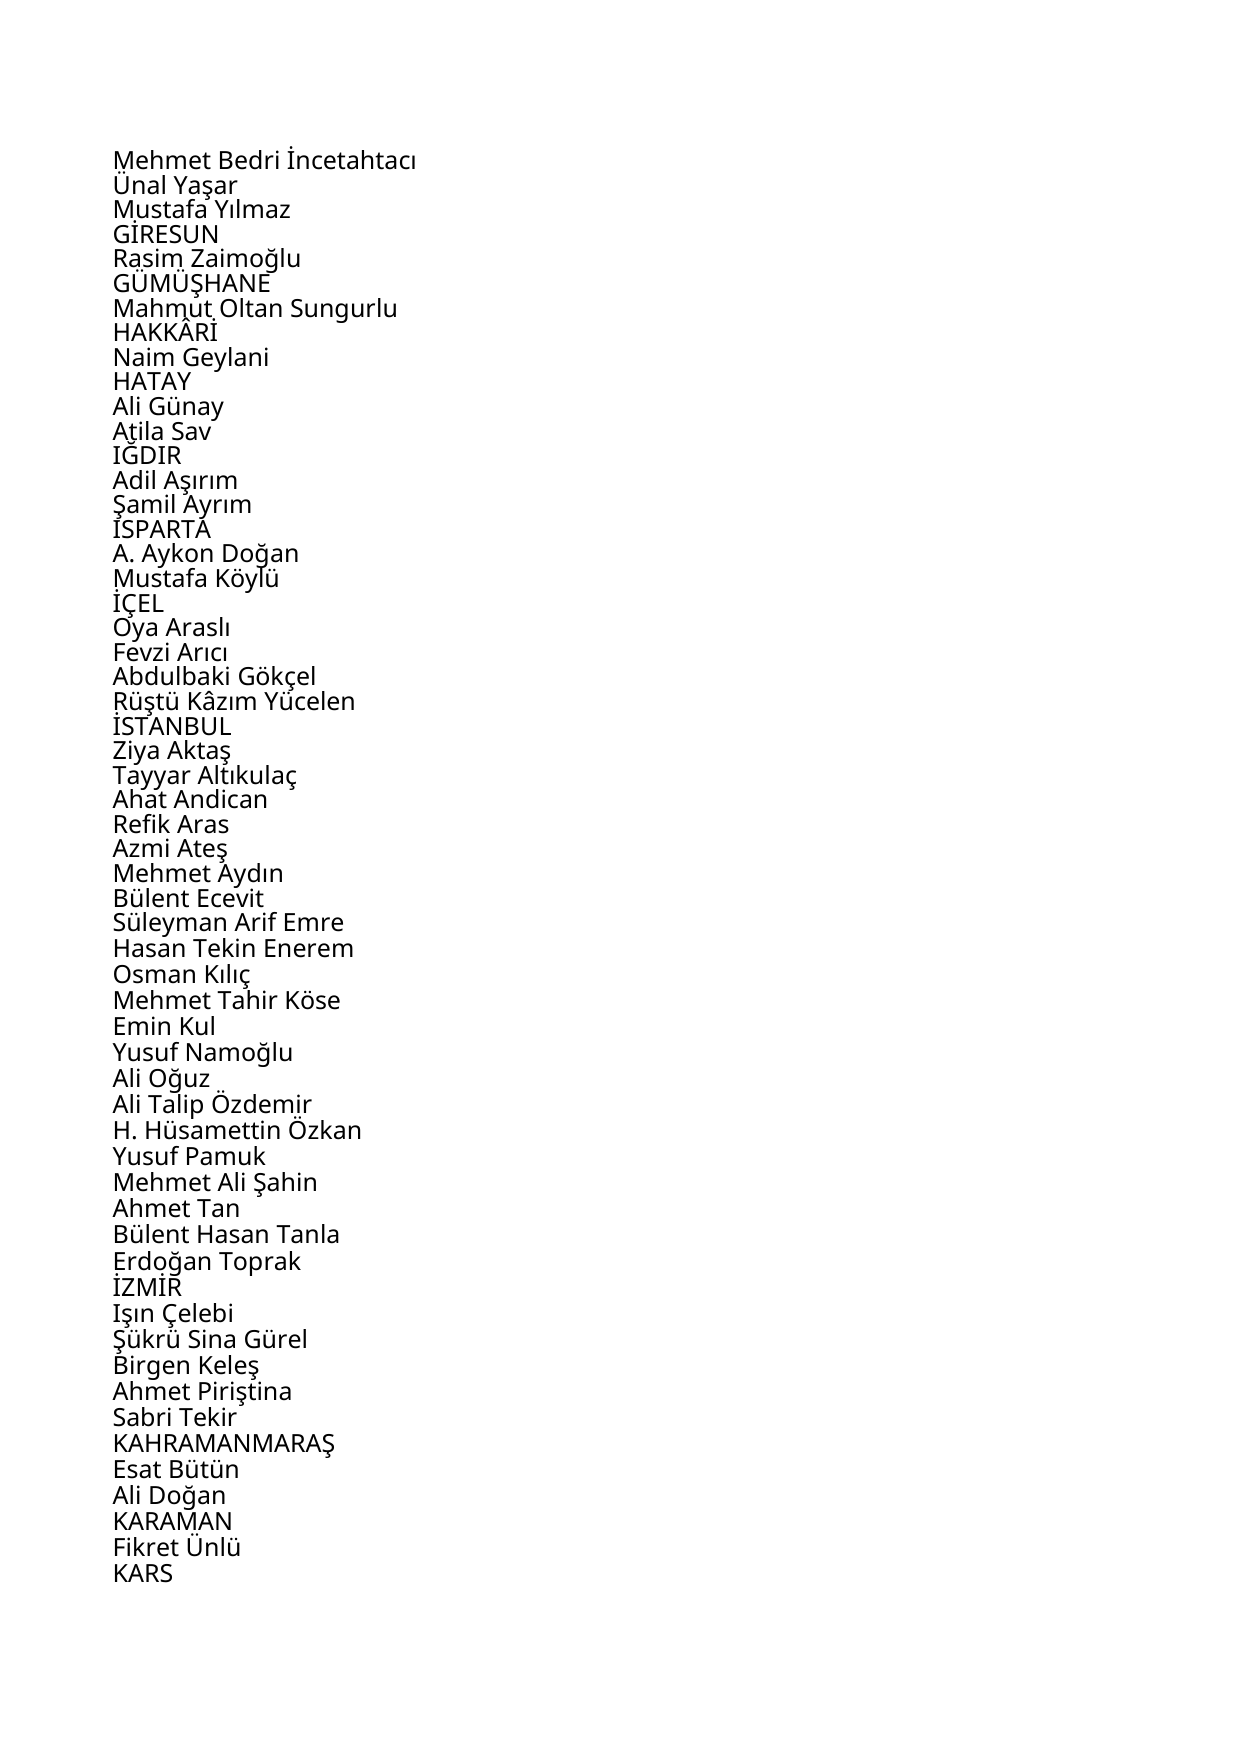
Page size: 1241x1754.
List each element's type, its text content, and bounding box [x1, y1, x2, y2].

text Azmi Ateş [112, 838, 1128, 863]
text KARS [112, 1562, 1128, 1588]
text İÇEL [112, 592, 1128, 617]
text H. Hüsamettin Özkan [112, 1119, 1128, 1145]
text Ali Doğan [112, 1483, 1128, 1509]
text Ünal Yaşar [112, 174, 1128, 199]
text Ahmet Tan [112, 1197, 1128, 1223]
text Emin Kul [112, 1015, 1128, 1041]
text Sabri Tekir [112, 1405, 1128, 1431]
text İZMİR [112, 1275, 1128, 1301]
text A. Aykon Doğan [112, 543, 1128, 568]
text Abdulbaki Gökçel [112, 666, 1128, 691]
text Naim Geylani [112, 347, 1128, 371]
text Ahmet Piriştina [112, 1379, 1128, 1405]
text Adil Aşırım [112, 469, 1128, 494]
text Mehmet Ali Şahin [112, 1171, 1128, 1197]
text Ali Günay [112, 396, 1128, 420]
text Ahat Andican [112, 789, 1128, 814]
text Yusuf Namoğlu [112, 1041, 1128, 1067]
text Mustafa Yılmaz [112, 199, 1128, 224]
text Rüştü Kâzım Yücelen [112, 691, 1128, 715]
text Erdoğan Toprak [112, 1249, 1128, 1275]
text Süleyman Arif Emre [112, 912, 1128, 937]
text Ali Talip Özdemir [112, 1093, 1128, 1119]
text Hasan Tekin Enerem [112, 937, 1128, 963]
text Refik Aras [112, 814, 1128, 838]
text Birgen Keleş [112, 1353, 1128, 1379]
text Mehmet Tahir Köse [112, 989, 1128, 1015]
text KARAMAN [112, 1509, 1128, 1536]
text Osman Kılıç [112, 963, 1128, 989]
text Tayyar Altıkulaç [112, 764, 1128, 789]
text Mustafa Köylü [112, 568, 1128, 592]
text Ali Oğuz [112, 1067, 1128, 1093]
text Mehmet Bedri İncetahtacı [112, 150, 1128, 174]
text Şamil Ayrım [112, 494, 1128, 519]
text GİRESUN [112, 224, 1128, 248]
text KAHRAMANMARAŞ [112, 1431, 1128, 1457]
text HAKKÂRİ [112, 322, 1128, 347]
text Işın Çelebi [112, 1301, 1128, 1327]
text Bülent Hasan Tanla [112, 1223, 1128, 1249]
text Fikret Ünlü [112, 1536, 1128, 1562]
text IĞDIR [112, 445, 1128, 469]
text HATAY [112, 371, 1128, 396]
text Şükrü Sina Gürel [112, 1327, 1128, 1353]
text Esat Bütün [112, 1457, 1128, 1483]
text ISPARTA [112, 519, 1128, 543]
text Atila Sav [112, 420, 1128, 445]
text Rasim Zaimoğlu [112, 248, 1128, 273]
text Bülent Ecevit [112, 887, 1128, 912]
text GÜMÜŞHANE [112, 273, 1128, 297]
text Mehmet Aydın [112, 863, 1128, 887]
text Mahmut Oltan Sungurlu [112, 297, 1128, 322]
text İSTANBUL [112, 715, 1128, 740]
text Yusuf Pamuk [112, 1145, 1128, 1171]
text Oya Araslı [112, 617, 1128, 642]
text Ziya Aktaş [112, 740, 1128, 764]
text Fevzi Arıcı [112, 642, 1128, 666]
